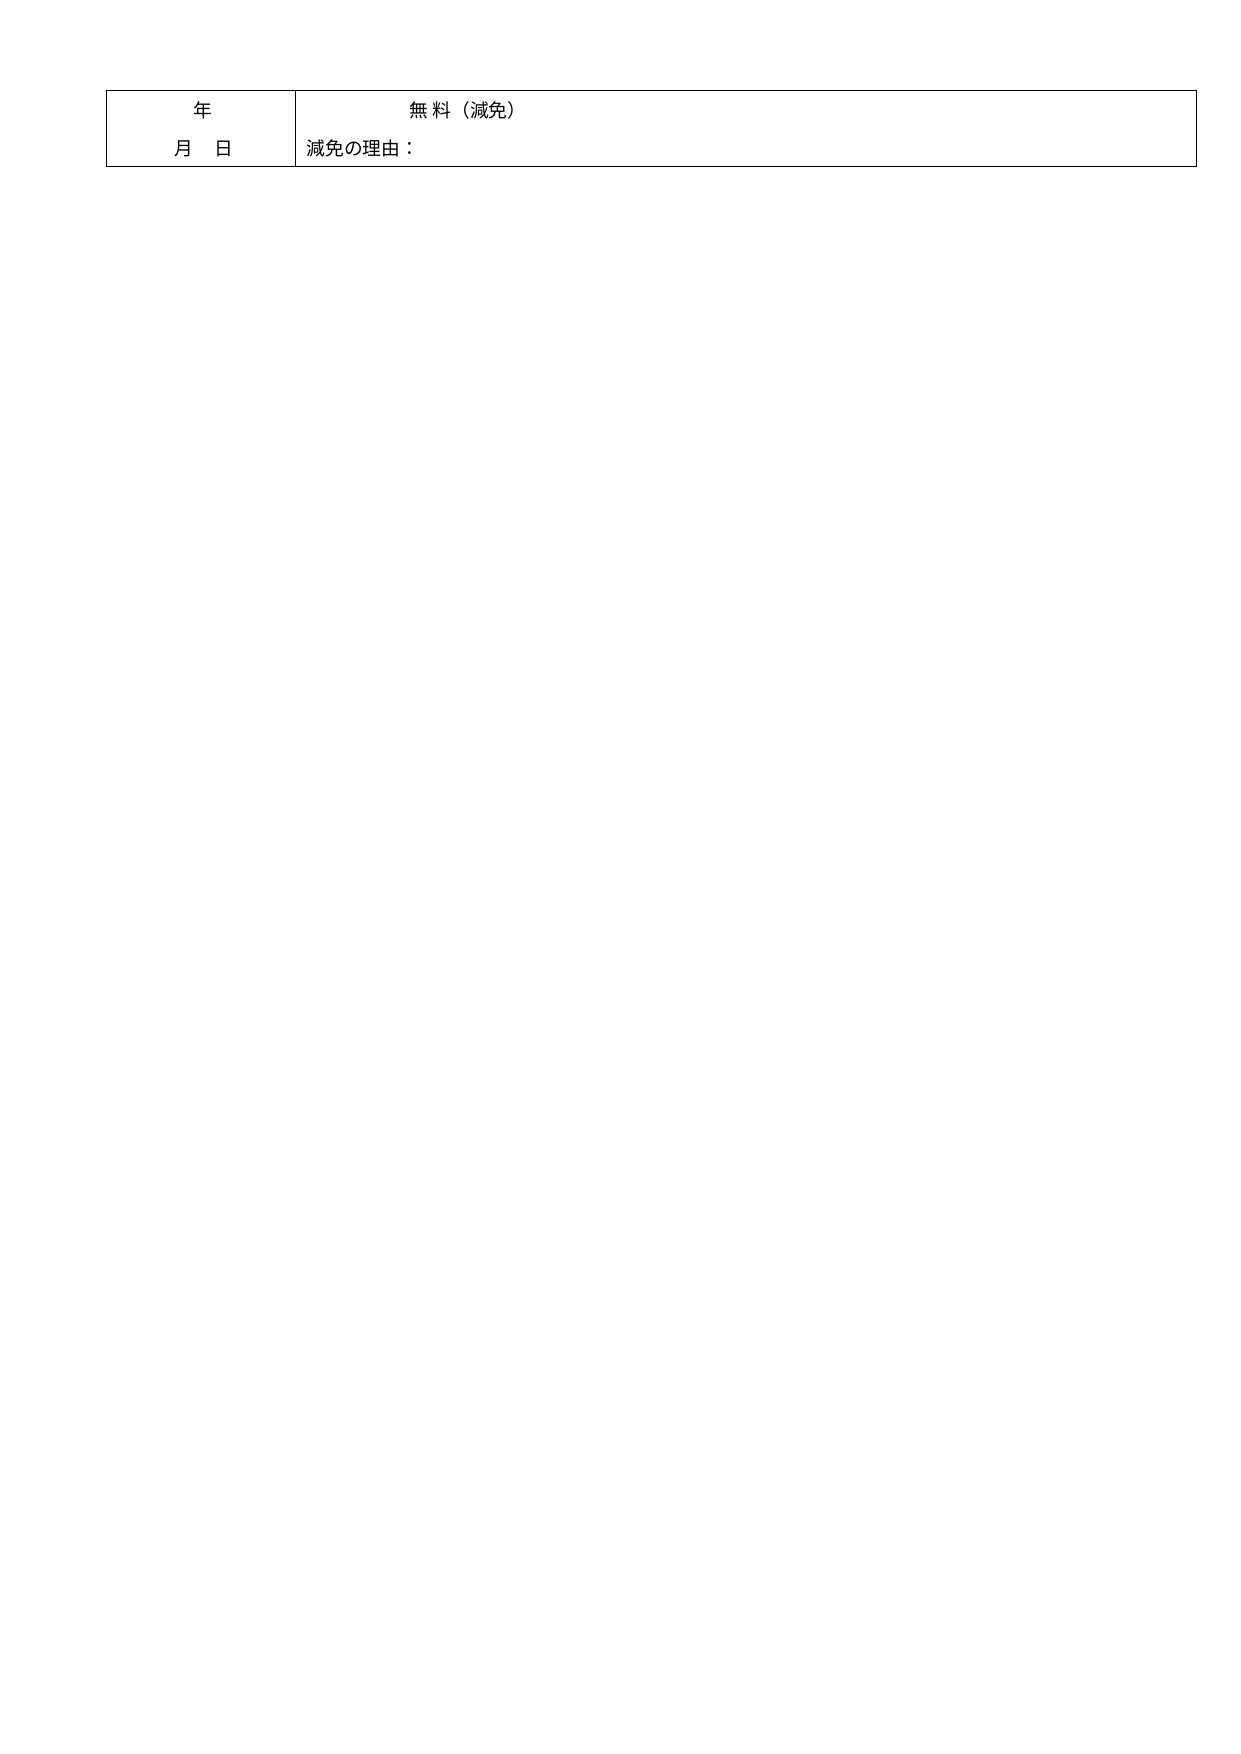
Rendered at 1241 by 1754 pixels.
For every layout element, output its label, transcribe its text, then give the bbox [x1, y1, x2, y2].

table_cell 決定日 年 月 日 [107, 91, 295, 166]
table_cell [296, 91, 1196, 166]
